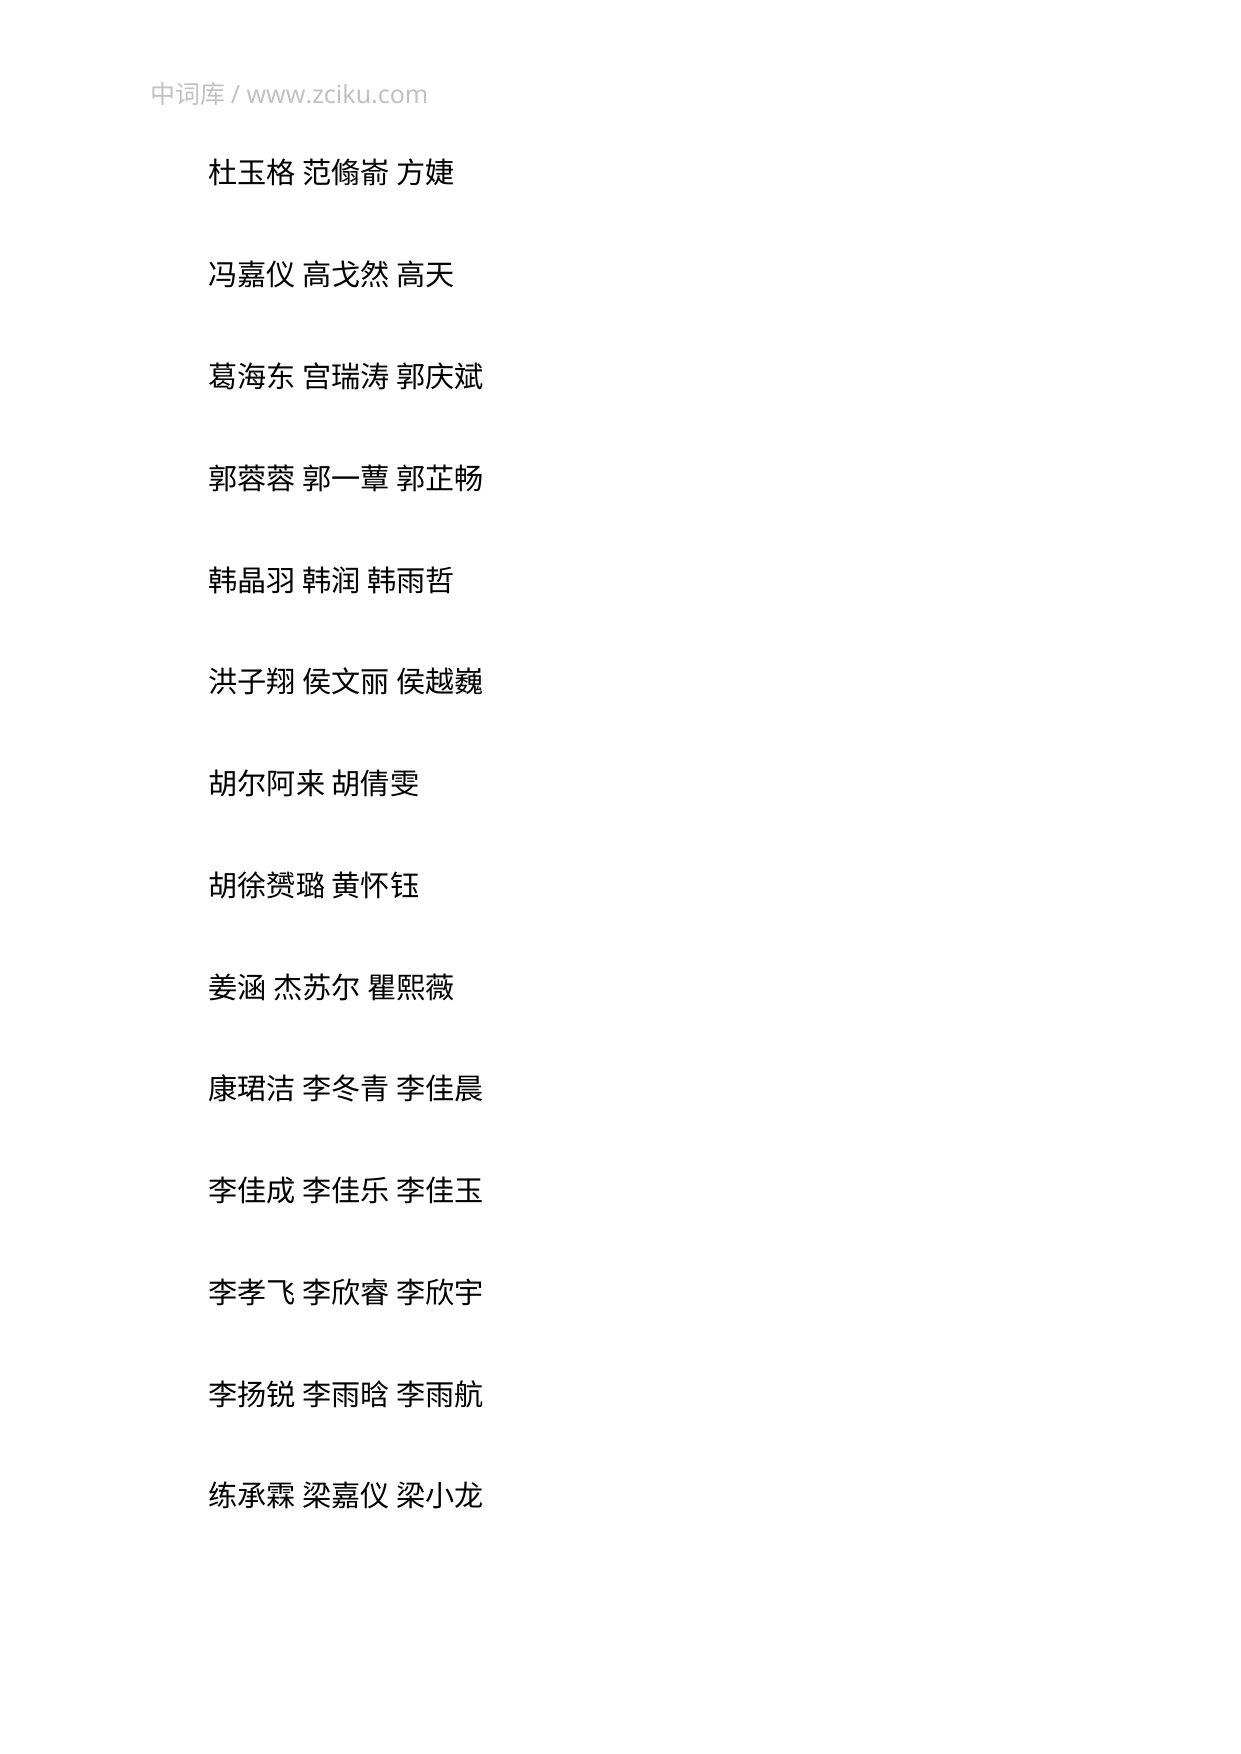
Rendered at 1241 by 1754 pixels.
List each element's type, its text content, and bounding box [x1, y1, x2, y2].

text 杜玉格 范翛嵛 方婕 [150, 150, 1090, 192]
text 李孝飞 李欣睿 李欣宇 [150, 1269, 1090, 1312]
text 练承霖 梁嘉仪 梁小龙 [150, 1473, 1090, 1515]
text 康珺洁 李冬青 李佳晨 [150, 1066, 1090, 1108]
text 胡徐赟璐 黄怀钰 [150, 862, 1090, 905]
text 姜涵 杰苏尔 瞿熙薇 [150, 964, 1090, 1006]
text 冯嘉仪 高戈然 高天 [150, 252, 1090, 294]
text 郭蓉蓉 郭一蕈 郭芷畅 [150, 455, 1090, 498]
text 李扬锐 李雨晗 李雨航 [150, 1371, 1090, 1413]
text 李佳成 李佳乐 李佳玉 [150, 1168, 1090, 1210]
text 洪子翔 侯文丽 侯越巍 [150, 659, 1090, 701]
text 胡尔阿来 胡倩雯 [150, 761, 1090, 803]
text 韩晶羽 韩润 韩雨哲 [150, 557, 1090, 599]
text 葛海东 宫瑞涛 郭庆斌 [150, 353, 1090, 396]
